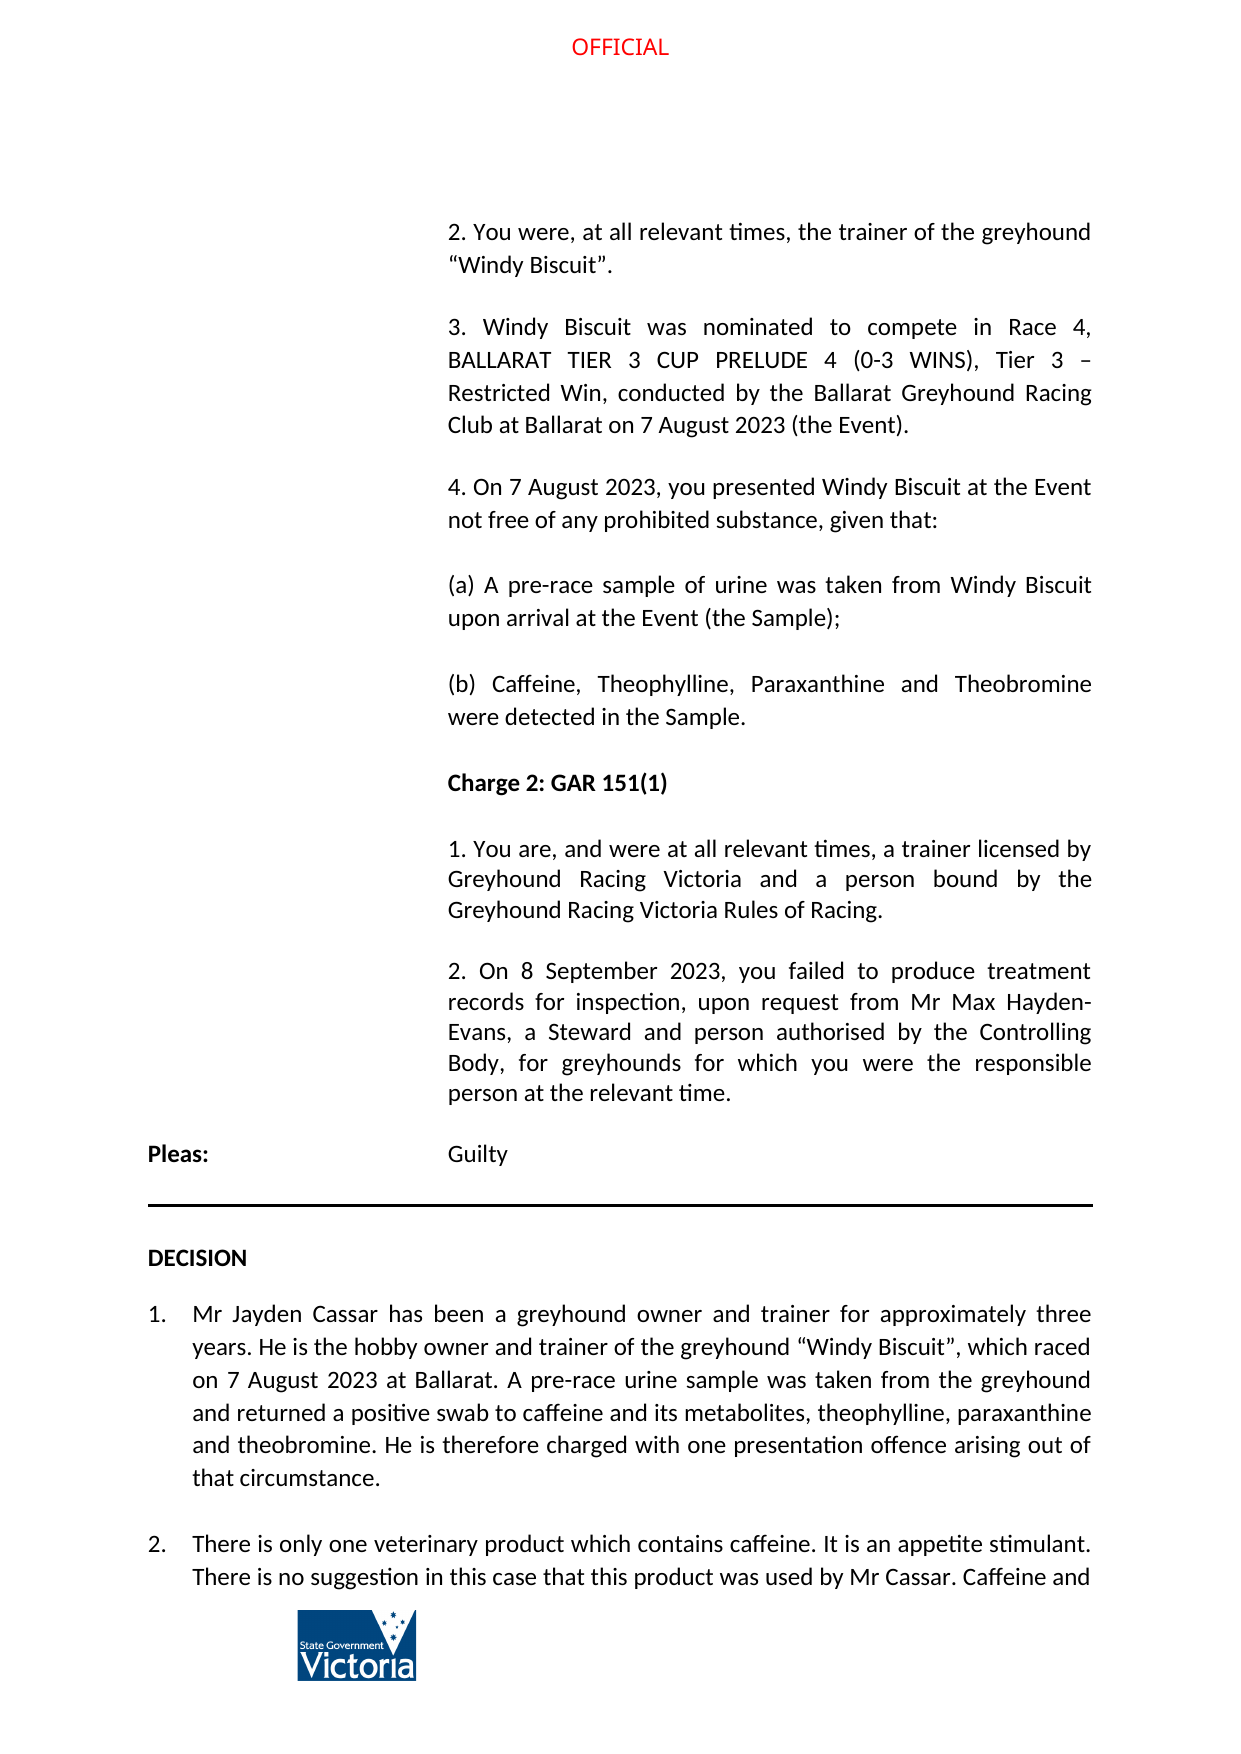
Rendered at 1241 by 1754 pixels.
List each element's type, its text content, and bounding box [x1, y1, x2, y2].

picture [297, 1610, 417, 1681]
text (a) A pre-race sample of urine was taken from Windy Biscuit upon arrival at the Event (the Sample); [448, 570, 1093, 633]
text DECISION [148, 1242, 1093, 1273]
list Mr Jayden Cassar has been a greyhound owner and trainer for approximately three years. He is the hobby owner and trainer of the greyhound “Windy Biscuit”, which raced on 7 August 2023 at Ballarat. A pre-race urine sample was taken from the greyhound and returned a positive swab to caffeine and its metabolites, theophylline, paraxanthine and theobromine. He is therefore charged with one presentation offence arising out of that circumstance. [148, 1298, 1093, 1493]
text 4. On 7 August 2023, you presented Windy Biscuit at the Event not free of any prohibited substance, given that: [448, 471, 1093, 534]
text Pleas: Guilty [148, 1138, 1093, 1169]
text 2. You were, at all relevant times, the trainer of the greyhound “Windy Biscuit”. [448, 217, 1093, 280]
text Charge 2: GAR 151(1) [448, 767, 1093, 798]
text (b) Caffeine, Theophylline, Paraxanthine and Theobromine were detected in the Sample. [448, 668, 1093, 732]
list 1. You are, and were at all relevant times, a trainer licensed by Greyhound Racing Victoria and a person bound by the Greyhound Racing Victoria Rules of Racing. [448, 833, 1093, 924]
text 3. Windy Biscuit was nominated to compete in Race 4, BALLARAT TIER 3 CUP PRELUDE 4 (0-3 WINS), Tier 3 – Restricted Win, conducted by the Ballarat Greyhound Racing Club at Ballarat on 7 August 2023 (the Event). [448, 311, 1093, 440]
list 2. On 8 September 2023, you failed to produce treatment records for inspection, upon request from Mr Max Hayden-Evans, a Steward and person authorised by the Controlling Body, for greyhounds for which you were the responsible person at the relevant time. [448, 955, 1093, 1108]
